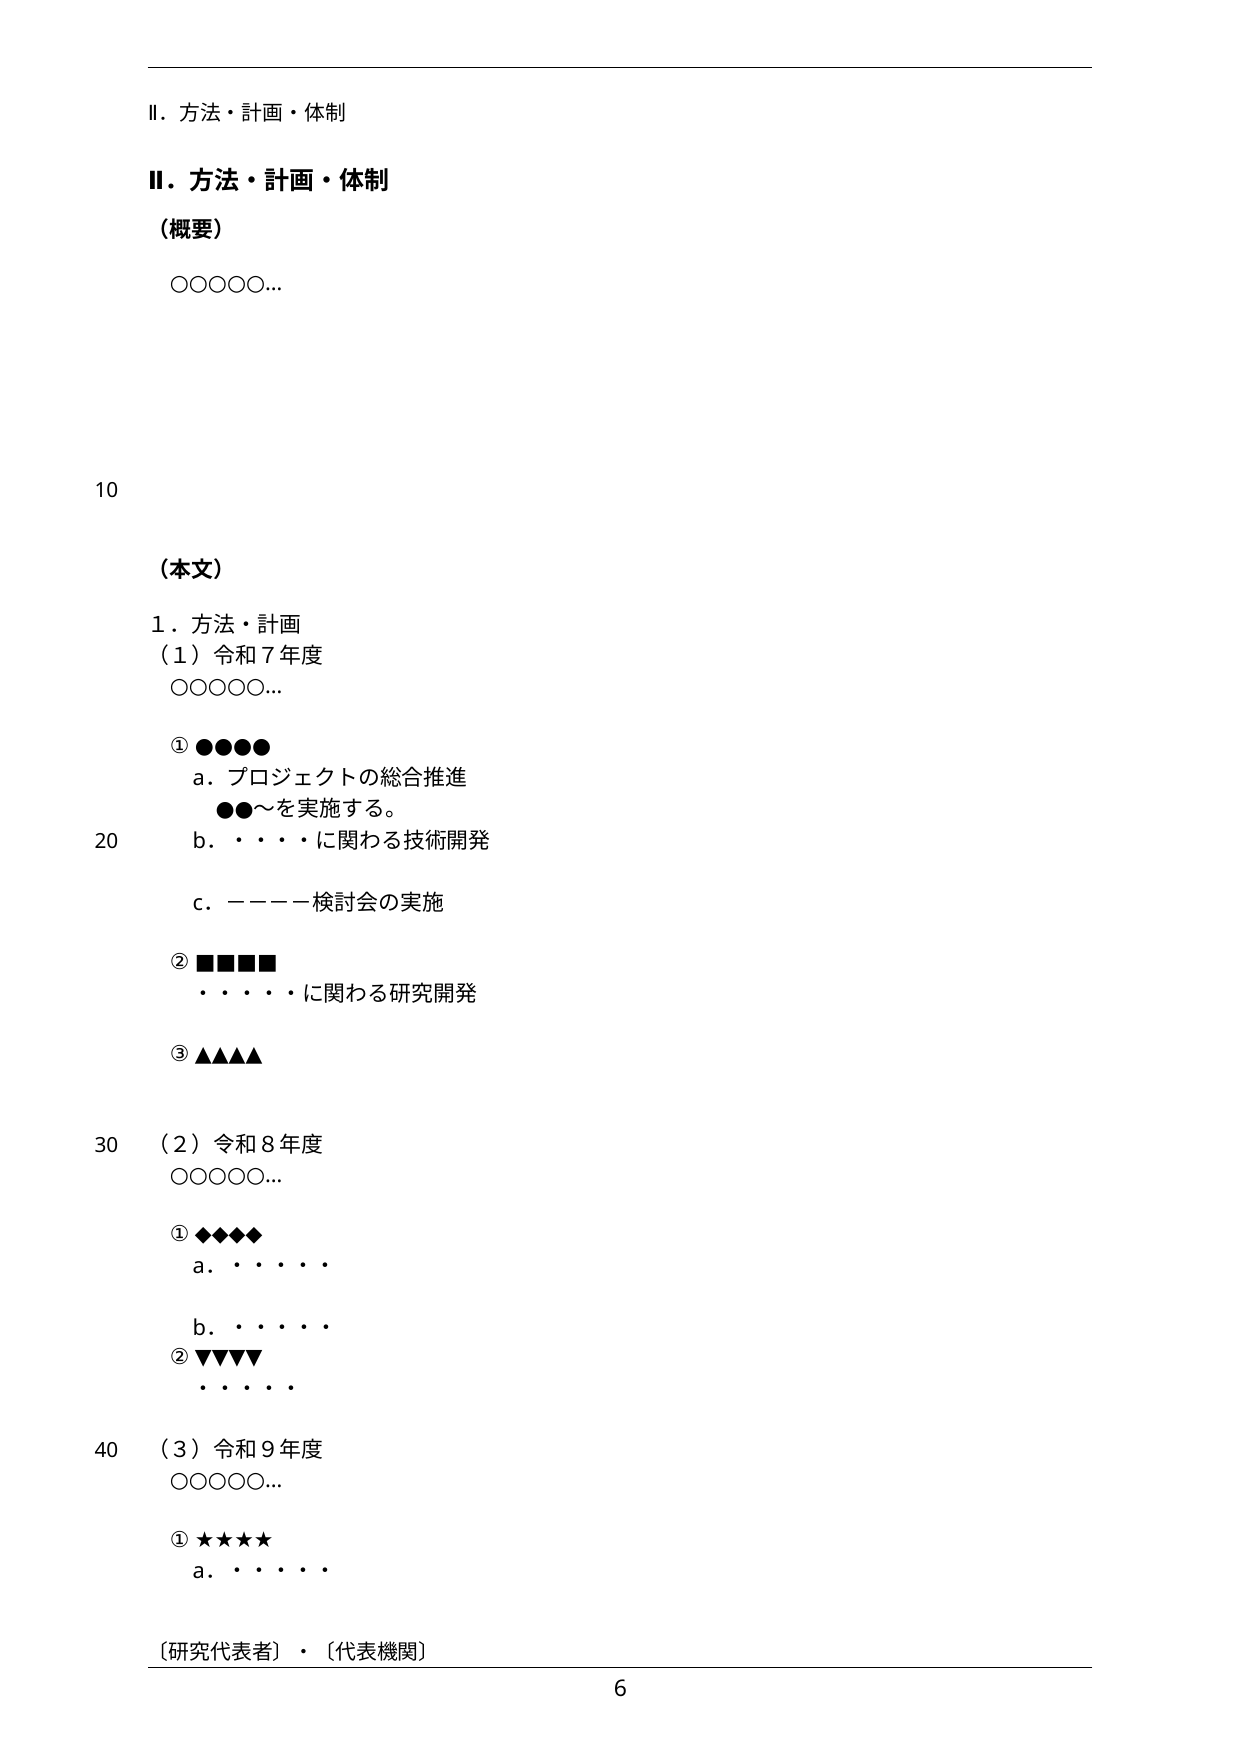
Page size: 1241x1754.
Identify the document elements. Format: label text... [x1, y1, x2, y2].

subtitle （１）令和７年度 [148, 638, 1092, 670]
text ○○○○○… [148, 1464, 1092, 1494]
text a．プロジェクトの総合推進 [171, 759, 1092, 791]
text ○○○○○… [148, 1158, 1092, 1188]
text ・・・・・に関わる研究開発 [171, 976, 1092, 1008]
text ① ◆◆◆◆ [148, 1218, 1092, 1248]
text ○○○○○… [148, 670, 1092, 700]
text ③ ▲▲▲▲ [148, 1037, 1092, 1067]
text ② ▼▼▼▼ [148, 1341, 1092, 1371]
text ●●～を実施する。 [193, 791, 1092, 823]
text ① ★★★★ [148, 1524, 1092, 1553]
text （本文） [148, 537, 1092, 599]
text a．・・・・・ [171, 1248, 1092, 1280]
text ・・・・・ [171, 1371, 1092, 1403]
text b．・・・・に関わる技術開発 [171, 823, 1092, 855]
text ② ■■■■ [148, 946, 1092, 976]
subtitle １．方法・計画 [148, 607, 1092, 638]
text ① ●●●● [148, 730, 1092, 759]
text a．・・・・・ [171, 1553, 1092, 1585]
subtitle （３）令和９年度 [148, 1432, 1092, 1464]
text （概要） [148, 197, 1092, 259]
text ○○○○○… [148, 267, 1092, 297]
subtitle Ⅱ．方法・計画・体制 [148, 161, 1092, 197]
text c．－－－－検討会の実施 [171, 885, 1092, 916]
subtitle （２）令和８年度 [148, 1127, 1092, 1158]
text b．・・・・・ [171, 1309, 1092, 1341]
